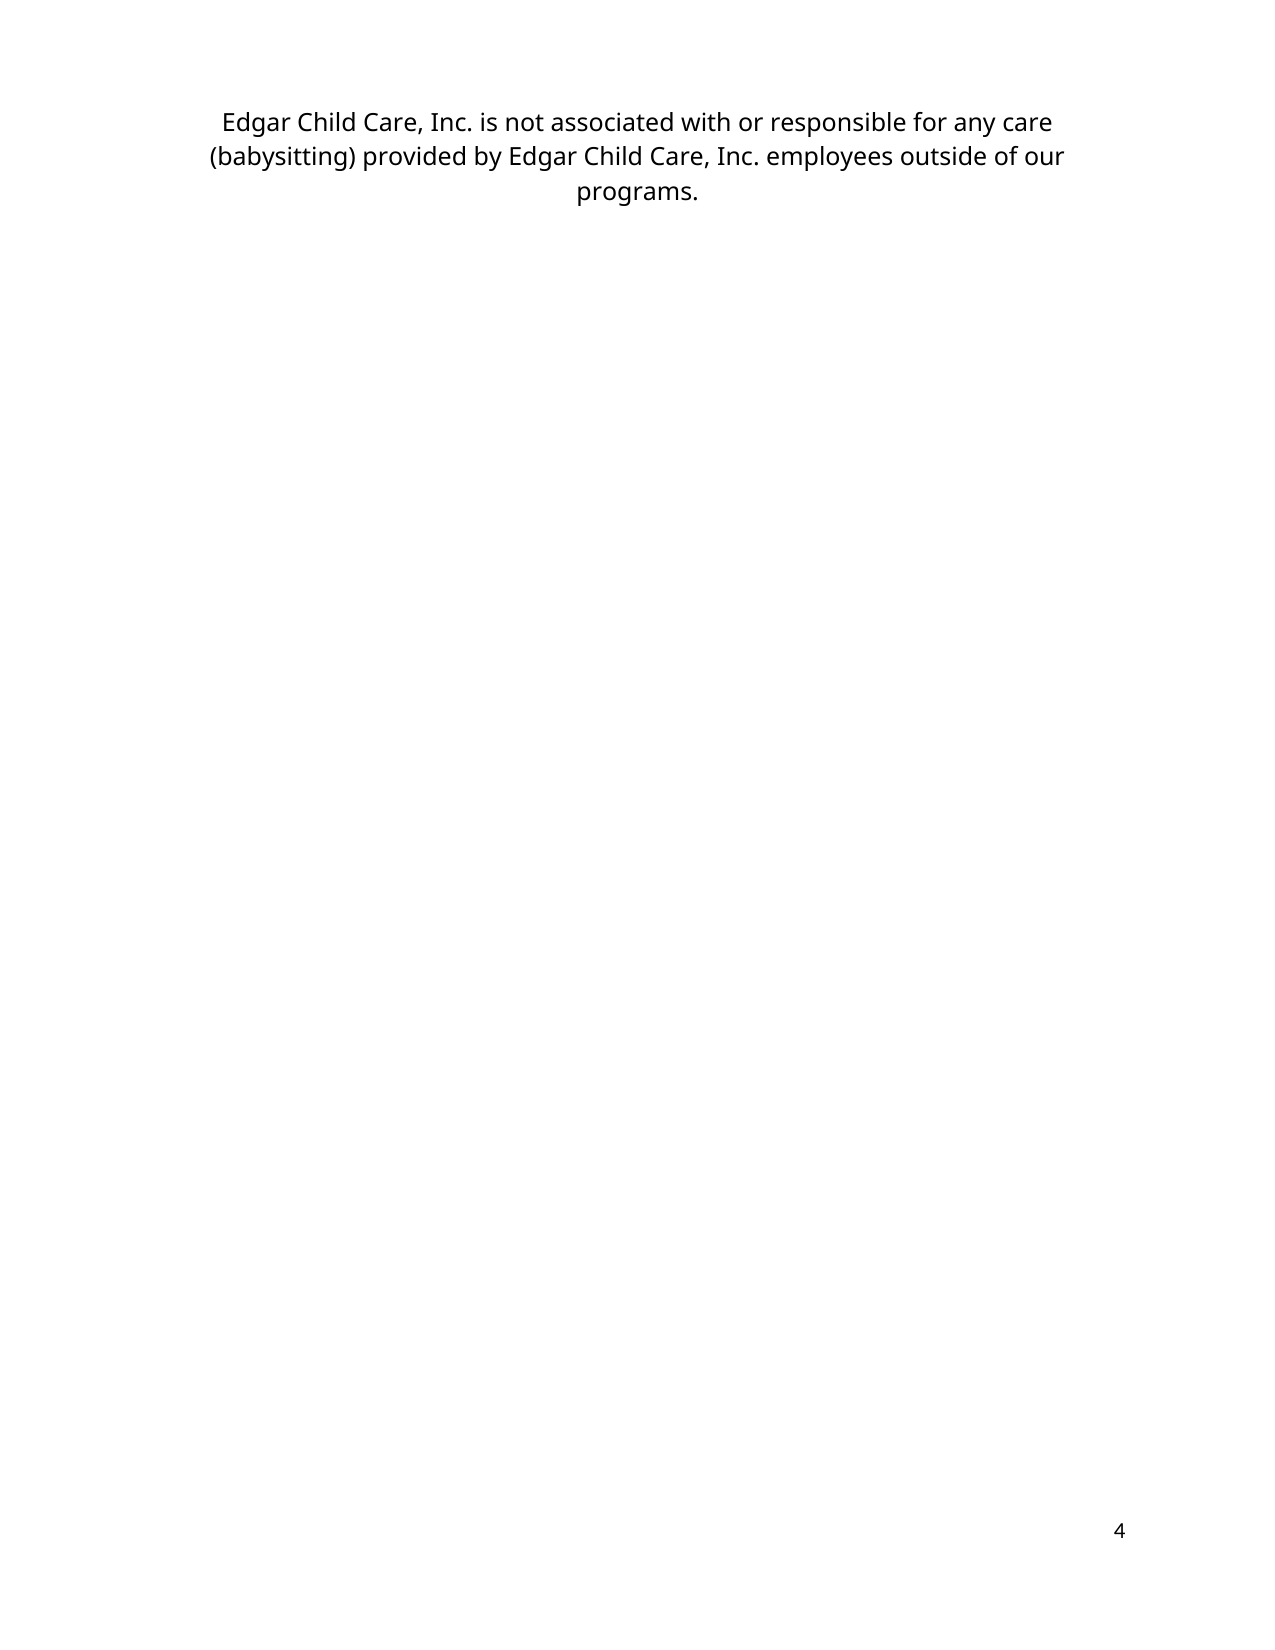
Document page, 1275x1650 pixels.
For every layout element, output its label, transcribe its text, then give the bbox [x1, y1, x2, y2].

text Edgar Child Care, Inc. is not associated with or responsible for any care (babysitting) provided by Edgar Child Care, Inc. employees outside of our programs. [150, 105, 1125, 207]
